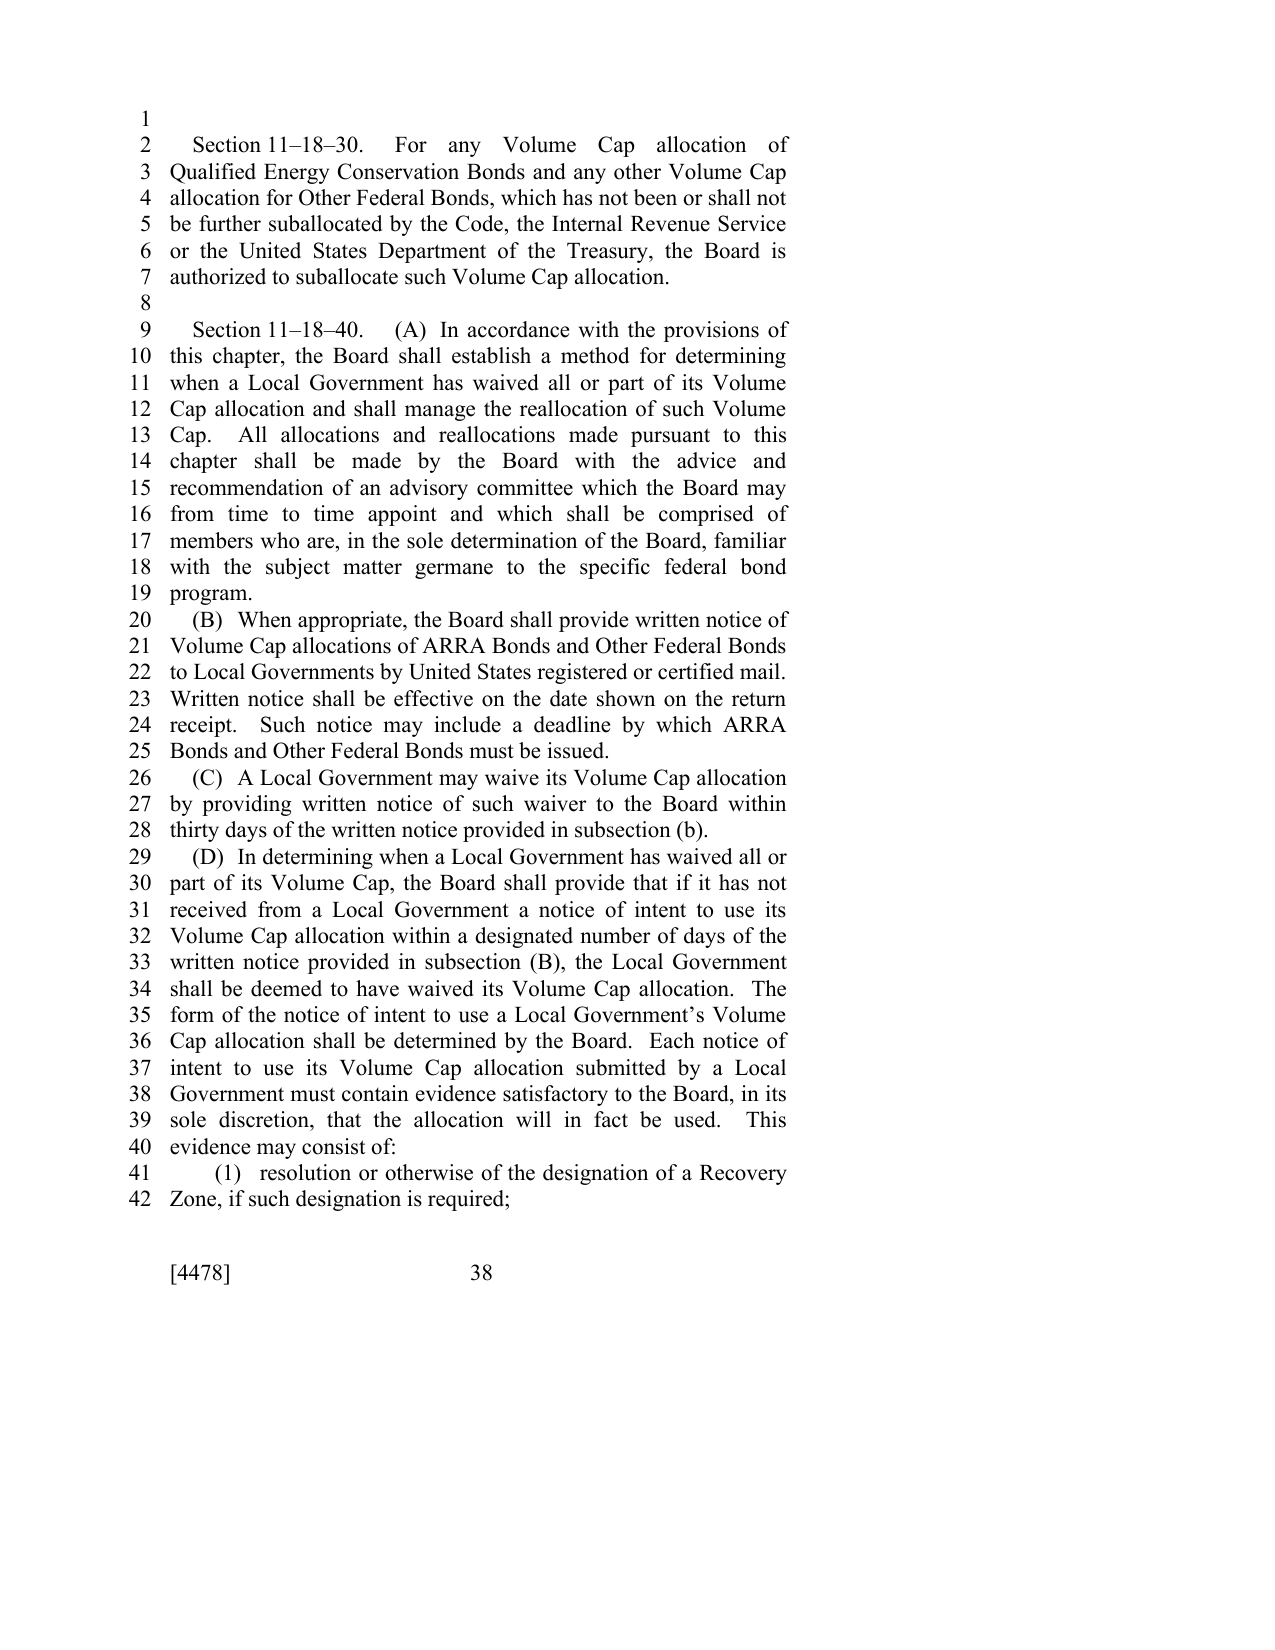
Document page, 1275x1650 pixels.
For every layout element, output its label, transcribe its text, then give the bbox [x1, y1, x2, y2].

text (C) A Local Government may waive its Volume Cap allocation by providing written notice of such waiver to the Board within thirty days of the written notice provided in subsection (b). [169, 764, 787, 843]
text (D) In determining when a Local Government has waived all or part of its Volume Cap, the Board shall provide that if it has not received from a Local Government a notice of intent to use its Volume Cap allocation within a designated number of days of the written notice provided in subsection (B), the Local Government shall be deemed to have waived its Volume Cap allocation. The form of the notice of intent to use a Local Government’s Volume Cap allocation shall be determined by the Board. Each notice of intent to use its Volume Cap allocation submitted by a Local Government must contain evidence satisfactory to the Board, in its sole discretion, that the allocation will in fact be used. This evidence may consist of: [169, 843, 787, 1159]
text (1) resolution or otherwise of the designation of a Recovery Zone, if such designation is required; [169, 1159, 787, 1212]
text (B) When appropriate, the Board shall provide written notice of Volume Cap allocations of ARRA Bonds and Other Federal Bonds to Local Governments by United States registered or certified mail. Written notice shall be effective on the date shown on the return receipt. Such notice may include a deadline by which ARRA Bonds and Other Federal Bonds must be issued. [169, 606, 787, 764]
text Section 11–18–30. For any Volume Cap allocation of Qualified Energy Conservation Bonds and any other Volume Cap allocation for Other Federal Bonds, which has not been or shall not be further suballocated by the Code, the Internal Revenue Service or the United States Department of the Treasury, the Board is authorized to suballocate such Volume Cap allocation. [169, 131, 787, 289]
text Section 11–18–40. (A) In accordance with the provisions of this chapter, the Board shall establish a method for determining when a Local Government has waived all or part of its Volume Cap allocation and shall manage the reallocation of such Volume Cap. All allocations and reallocations made pursuant to this chapter shall be made by the Board with the advice and recommendation of an advisory committee which the Board may from time to time appoint and which shall be comprised of members who are, in the sole determination of the Board, familiar with the subject matter germane to the specific federal bond program. [169, 316, 787, 606]
